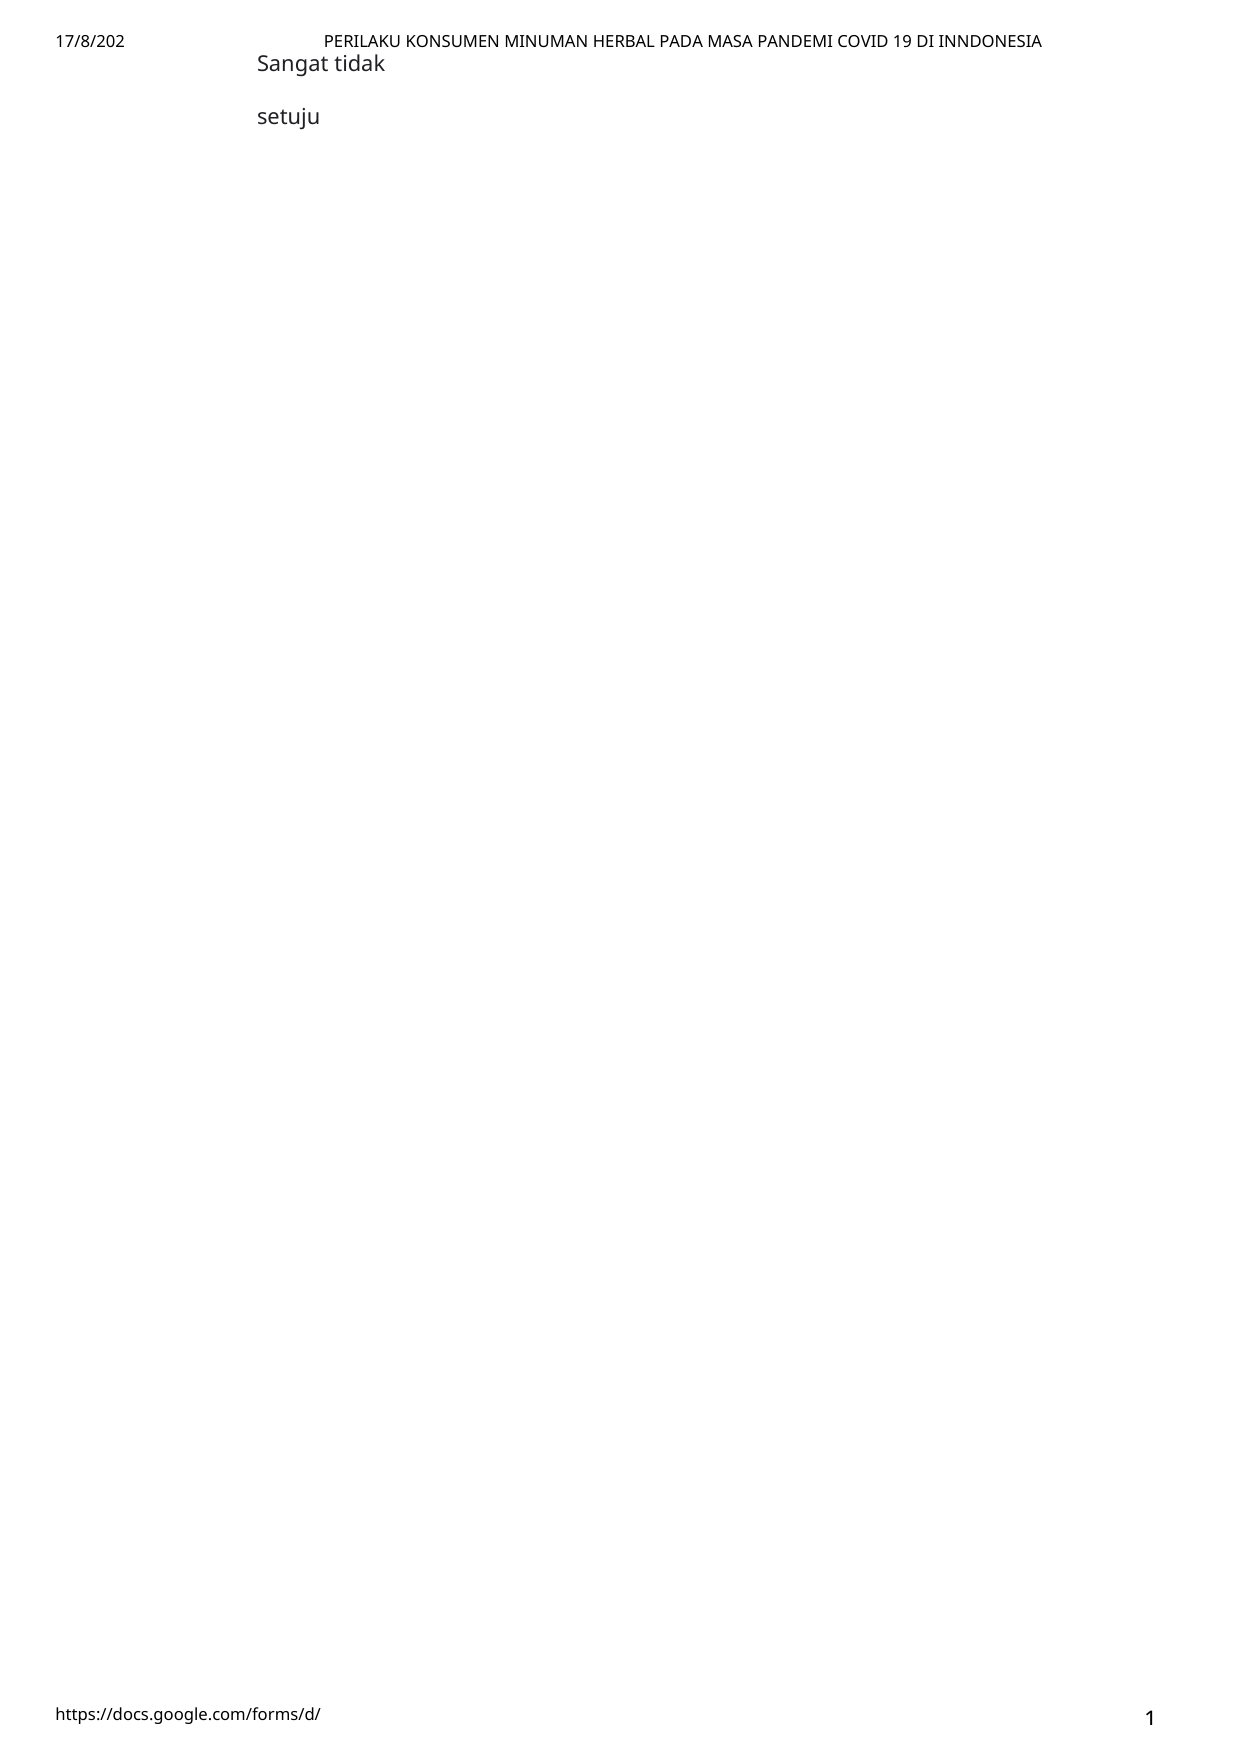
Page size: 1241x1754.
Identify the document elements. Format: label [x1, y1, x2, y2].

text [257, 48, 450, 131]
